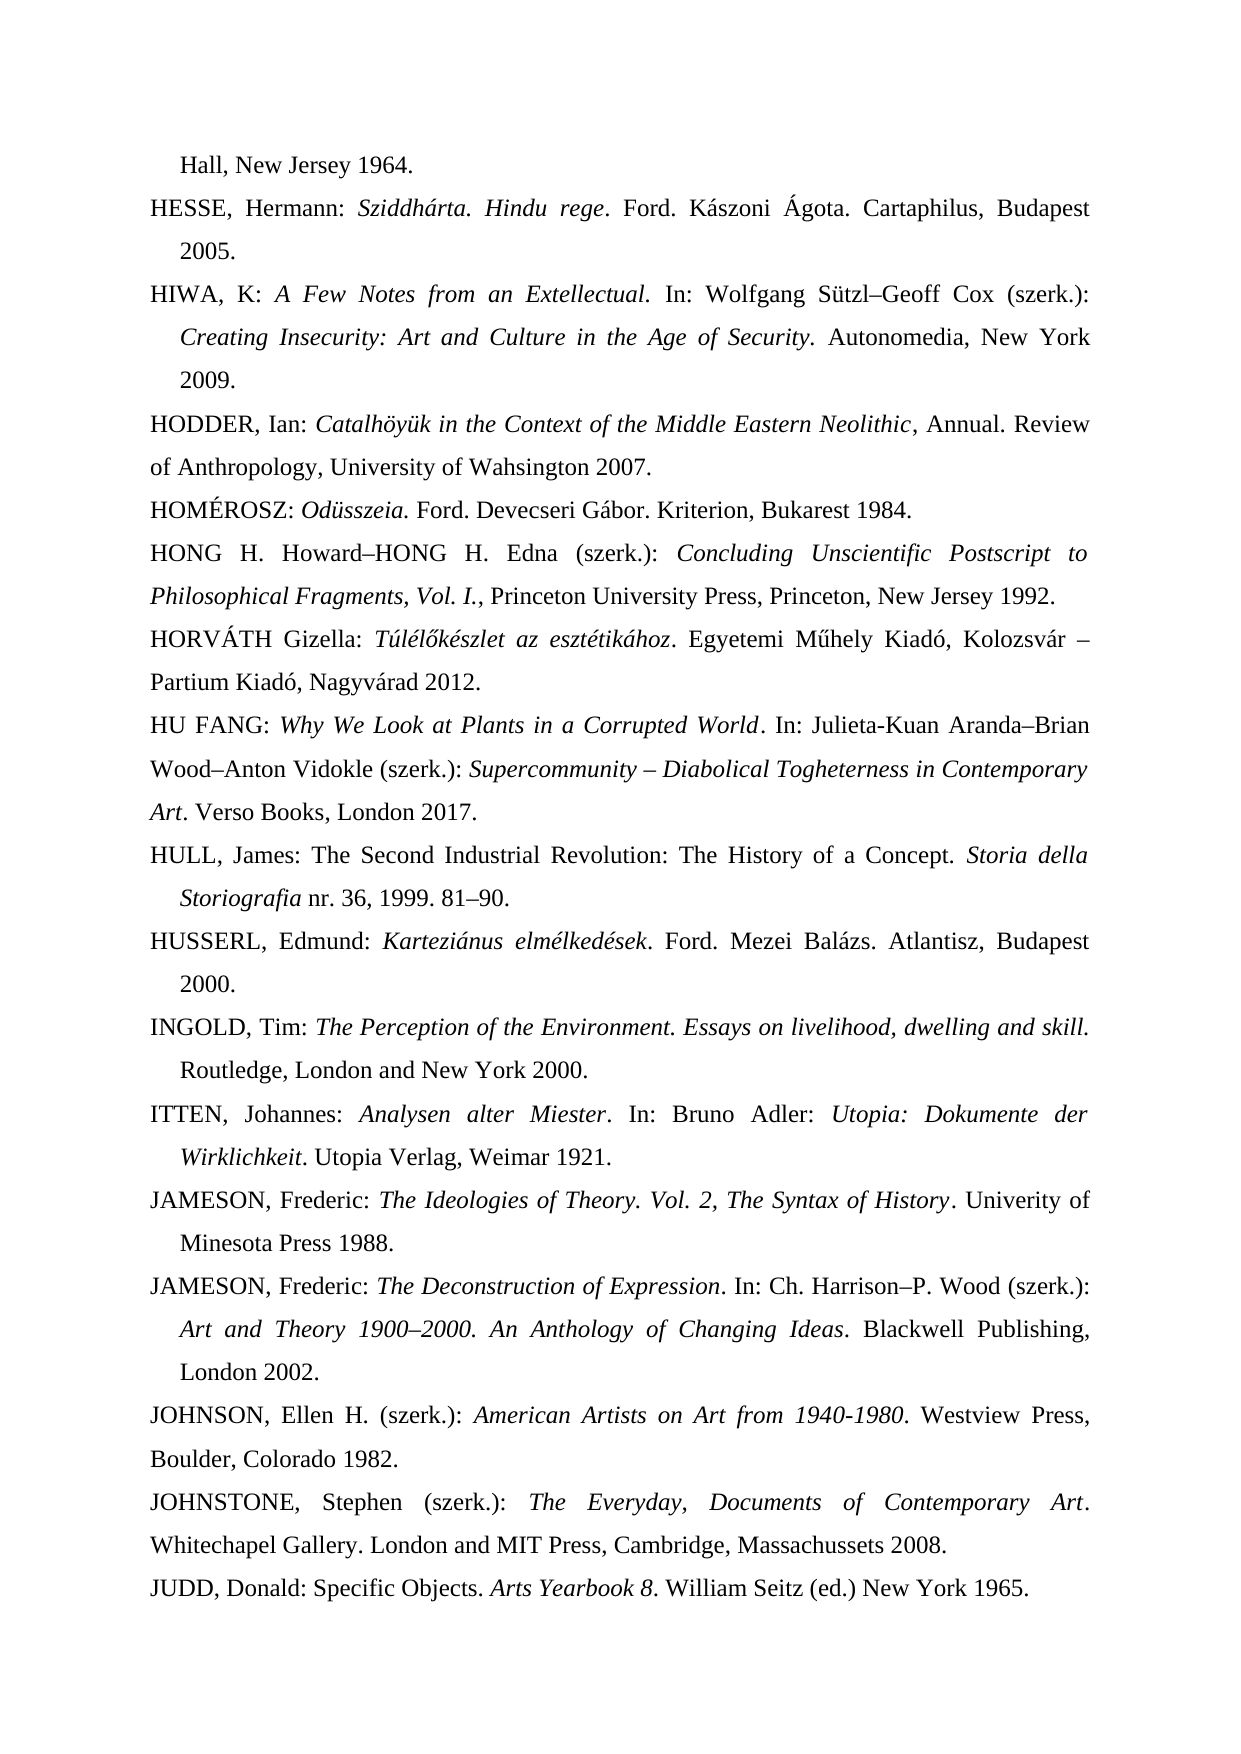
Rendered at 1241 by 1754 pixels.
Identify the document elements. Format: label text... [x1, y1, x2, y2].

text HULL, James: The Second Industrial Revolution: The History of a Concept. Storia della Storiografia nr. 36, 1999. 81‒90. [150, 840, 1090, 912]
text HONG H. Howard–HONG H. Edna (szerk.): Concluding Unscientific Postscript to Philosophical Fragments, Vol. I., Princeton University Press, Princeton, New Jersey 1992. [150, 538, 1090, 610]
text INGOLD, Tim: The Perception of the Environment. Essays on livelihood, dwelling and skill. Routledge, London and New York 2000. [150, 1012, 1090, 1084]
text HUSSERL, Edmund: Karteziánus elmélkedések. Ford. Mezei Balázs. Atlantisz, Budapest 2000. [150, 926, 1090, 998]
text JAMESON, Frederic: The Ideologies of Theory. Vol. 2, The Syntax of History. Univerity of Minesota Press 1988. [150, 1185, 1090, 1257]
text ITTEN, Johannes: Analysen alter Miester. In: Bruno Adler: Utopia: Dokumente der Wirklichkeit. Utopia Verlag, Weimar 1921. [150, 1099, 1090, 1171]
text HODDER, Ian: Catalhöyük in the Context of the Middle Eastern Neolithic, Annual. Review of Anthropology, University of Wahsington 2007. [150, 409, 1090, 481]
text JOHNSTONE, Stephen (szerk.): The Everyday, Documents of Contemporary Art. Whitechapel Gallery. London and MIT Press, Cambridge, Massachussets 2008. [150, 1487, 1090, 1559]
text HU FANG: Why We Look at Plants in a Corrupted World. In: Julieta-Kuan Aranda–Brian Wood–Anton Vidokle (szerk.): Supercommunity – Diabolical Togheterness in Contemporary Art. Verso Books, London 2017. [150, 711, 1090, 826]
text HESSE, Hermann: Sziddhárta. Hindu rege. Ford. Kászoni Ágota. Cartaphilus, Budapest 2005. [150, 193, 1090, 265]
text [150, 150, 1090, 179]
text JOHNSON, Ellen H. (szerk.): American Artists on Art from 1940-1980. Westview Press, Boulder, Colorado 1982. [150, 1401, 1090, 1472]
text JUDD, Donald: Specific Objects. Arts Yearbook 8. William Seitz (ed.) New York 1965. [150, 1573, 1090, 1602]
text JAMESON, Frederic: The Deconstruction of Expression. In: Ch. Harrison–P. Wood (szerk.): Art and Theory 1900–2000. An Anthology of Changing Ideas. Blackwell Publishing, London 2002. [150, 1271, 1090, 1386]
text HIWA, K: A Few Notes from an Extellectual. In: Wolfgang Sützl–Geoff Cox (szerk.): Creating Insecurity: Art and Culture in the Age of Security. Autonomedia, New York 2009. [150, 279, 1090, 394]
text HOMÉROSZ: Odüsszeia. Ford. Devecseri Gábor. Kriterion, Bukarest 1984. [150, 495, 1090, 524]
text HORVÁTH Gizella: Túlélőkészlet az esztétikához. Egyetemi Műhely Kiadó, Kolozsvár – Partium Kiadó, Nagyvárad 2012. [150, 624, 1090, 696]
